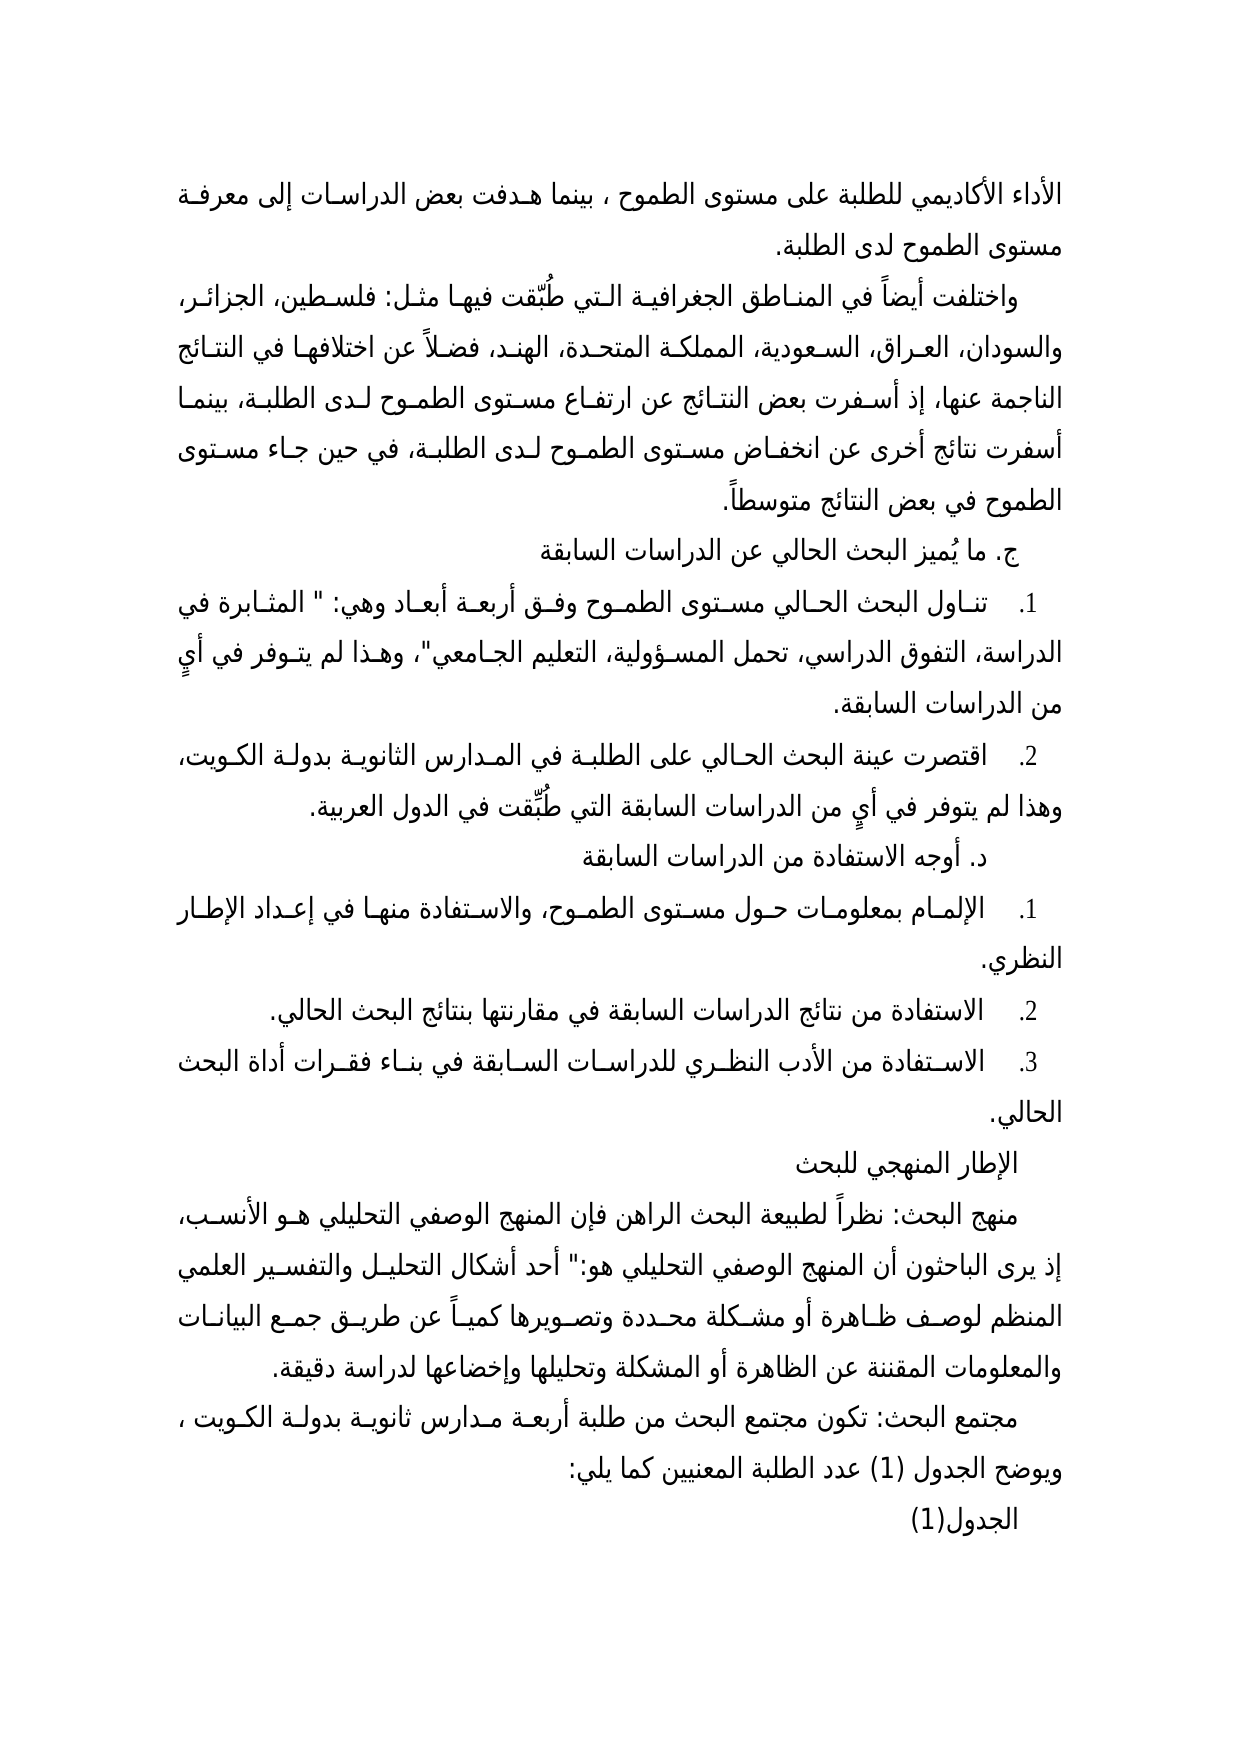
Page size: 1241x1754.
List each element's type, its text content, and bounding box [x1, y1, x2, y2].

text واختلفت أيضاً في المناطق الجغرافية التي طُبّقت فيها مثل: فلسطين، الجزائر، والسودان، العراق، السعودية، المملكة المتحدة، الهند، فضلاً عن اختلافها في النتائج الناجمة عنها، إذ أسفرت بعض النتائج عن ارتفاع مستوى الطموح لدى الطلبة، بينما أسفرت نتائج أخرى عن انخفاض مستوى الطموح لدى الطلبة، في حين جاء مستوى الطموح في بعض النتائج متوسطاً. [177, 279, 1063, 517]
text الجدول(1) [177, 1503, 1063, 1537]
list تناول البحث الحالي مستوى الطموح وفق أربعة أبعاد وهي: " المثابرة في الدراسة، التفوق الدراسي، تحمل المسؤولية، التعليم الجامعي"، وهذا لم يتوفر في أيٍ من الدراسات السابقة. [177, 585, 1063, 721]
text د. أوجه الاستفادة من الدراسات السابقة [177, 840, 1063, 874]
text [177, 177, 1063, 262]
text مجتمع البحث: تكون مجتمع البحث من طلبة أربعة مدارس ثانوية بدولة الكويت ، ويوضح الجدول (1) عدد الطلبة المعنيين كما يلي: [177, 1401, 1063, 1486]
list اقتصرت عينة البحث الحالي على الطلبة في المدارس الثانوية بدولة الكويت، وهذا لم يتوفر في أيٍ من الدراسات السابقة التي طُبِّقت في الدول العربية. [177, 738, 1063, 823]
list الاستفادة من نتائج الدراسات السابقة في مقارنتها بنتائج البحث الحالي. [177, 993, 1063, 1027]
list الإلمام بمعلومات حول مستوى الطموح، والاستفادة منها في إعداد الإطار النظري. [177, 891, 1063, 976]
text ج. ما يُميز البحث الحالي عن الدراسات السابقة [177, 534, 1063, 568]
text منهج البحث: نظراً لطبيعة البحث الراهن فإن المنهج الوصفي التحليلي هو الأنسب، إذ يرى الباحثون أن المنهج الوصفي التحليلي هو:" أحد أشكال التحليل والتفسير العلمي المنظم لوصف ظاهرة أو مشكلة محددة وتصويرها كمياً عن طريق جمع البيانات والمعلومات المقننة عن الظاهرة أو المشكلة وتحليلها وإخضاعها لدراسة دقيقة. [177, 1197, 1063, 1384]
list الاستفادة من الأدب النظري للدراسات السابقة في بناء فقرات أداة البحث الحالي. [177, 1044, 1063, 1129]
text الإطار المنهجي للبحث [177, 1146, 1063, 1180]
